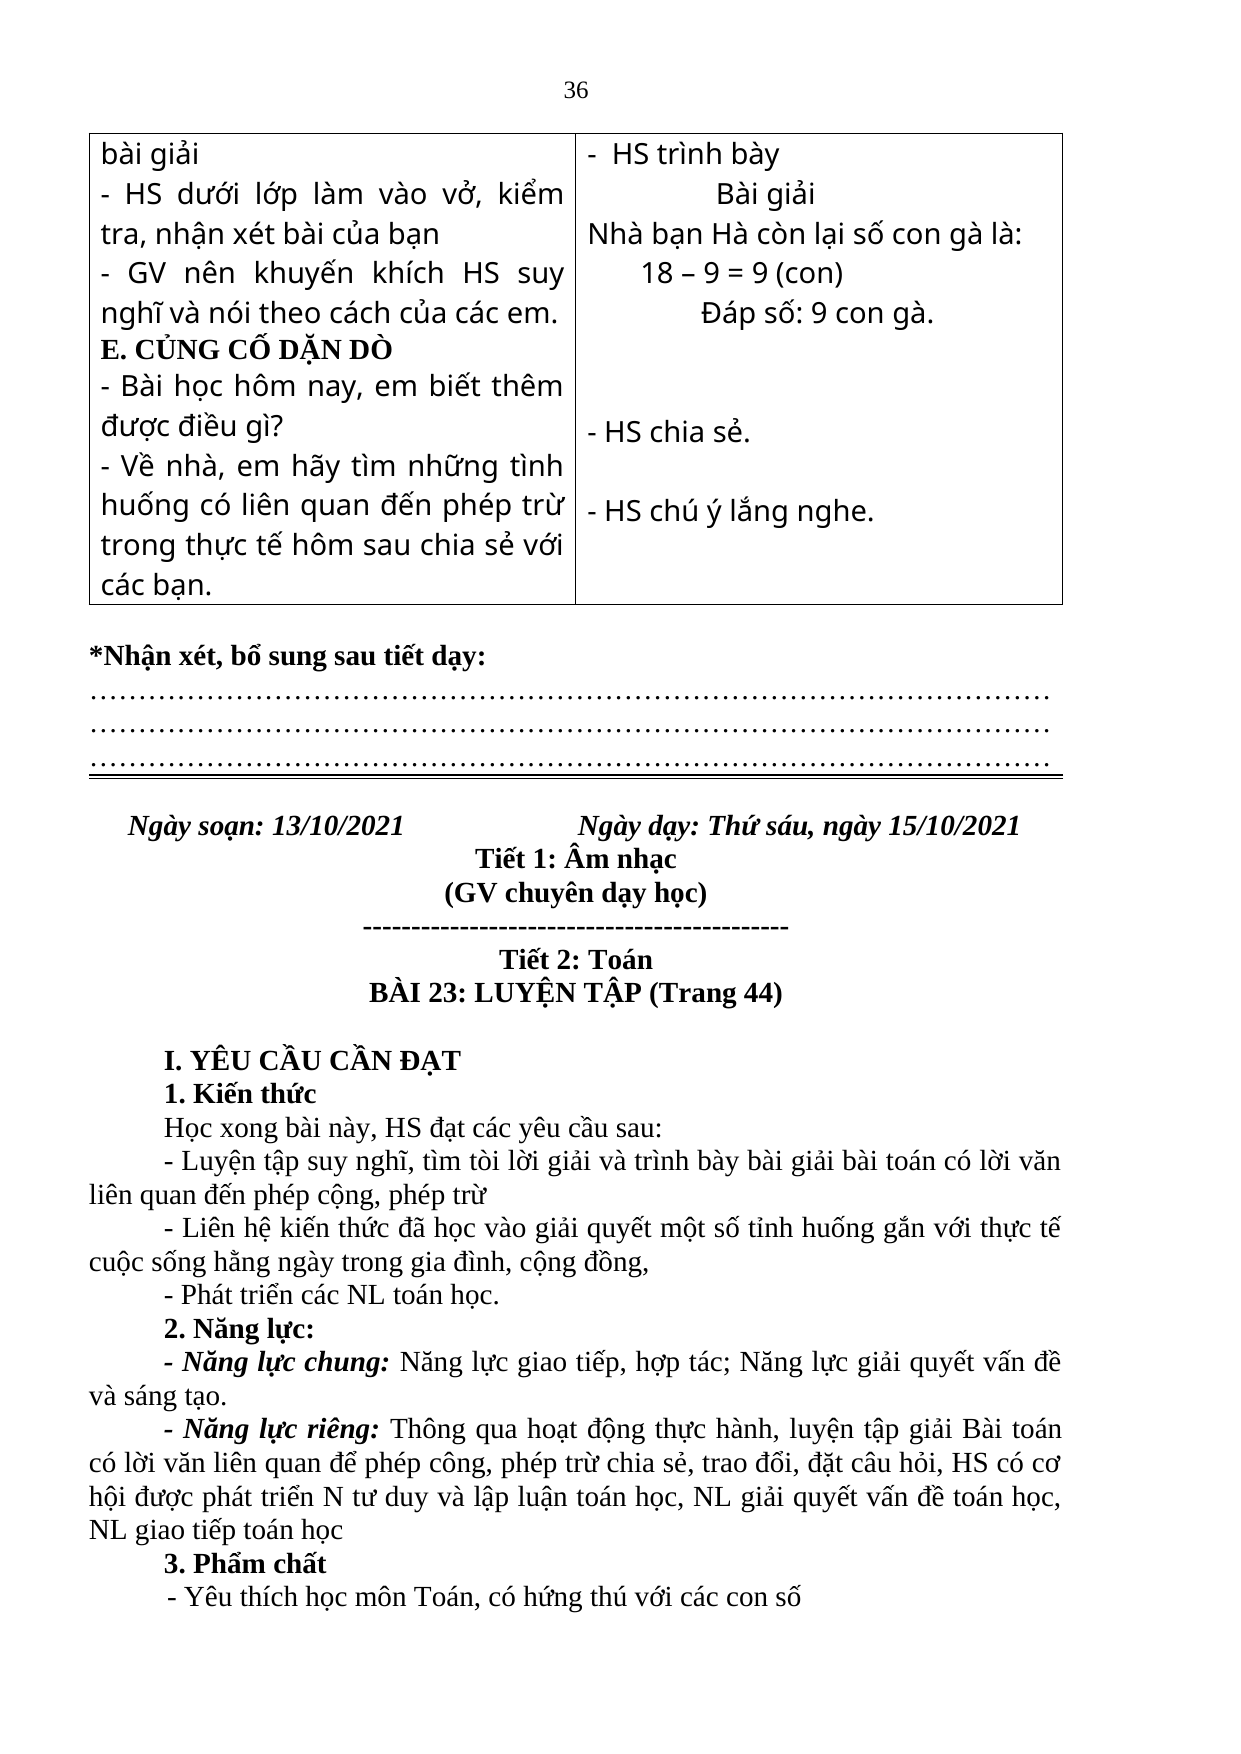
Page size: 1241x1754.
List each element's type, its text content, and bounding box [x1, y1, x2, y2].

text -------------------------------------------- [89, 908, 1063, 942]
text (GV chuyên dạy học) [89, 875, 1063, 908]
text ……………………………………………………………………………………………………………………………………………………………………………………………………………………………………………………………………… [89, 672, 1063, 774]
text - Năng lực chung: Năng lực giao tiếp, hợp tác; Năng lực giải quyết vấn đề và sáng tạo. [89, 1344, 1063, 1412]
text 3. Phẩm chất [89, 1546, 1063, 1579]
text - Phát triển các NL toán học. [89, 1277, 1063, 1311]
text 2. Năng lực: [89, 1311, 1063, 1344]
text I. YÊU CẦU CẦN ĐẠT [89, 1043, 1063, 1076]
text - Năng lực riêng: Thông qua hoạt động thực hành, luyện tập giải Bài toán có lời văn liên quan để phép công, phép trừ chia sẻ, trao đổi, đặt câu hỏi, HS có cơ hội được phát triển N tư duy và lập luận toán học, NL giải quyết vấn đề toán học, NL giao tiếp toán học [89, 1412, 1063, 1546]
text 1. Kiến thức [89, 1076, 1063, 1110]
text - Liên hệ kiến thức đã học vào giải quyết một số tỉnh huống gắn với thực tế cuộc sống hằng ngày trong gia đình, cộng đồng, [89, 1210, 1063, 1277]
subtitle BÀI 23: LUYỆN TẬP (Trang 44) [89, 976, 1063, 1009]
list - Yêu thích học môn Toán, có hứng thú với các con số [167, 1579, 1063, 1613]
text *Nhận xét, bổ sung sau tiết dạy: [89, 638, 1063, 672]
text Ngày soạn: 13/10/2021 Ngày dạy: Thứ sáu, ngày 15/10/2021 [89, 808, 1063, 841]
text Học xong bài này, HS đạt các yêu cầu sau: [89, 1110, 1063, 1143]
text Tiết 2: Toán [89, 942, 1063, 976]
text - Luyện tập suy nghĩ, tìm tòi lời giải và trình bày bài giải bài toán có lời văn liên quan đến phép cộng, phép trừ [89, 1143, 1063, 1210]
text Tiết 1: Âm nhạc [89, 841, 1063, 875]
